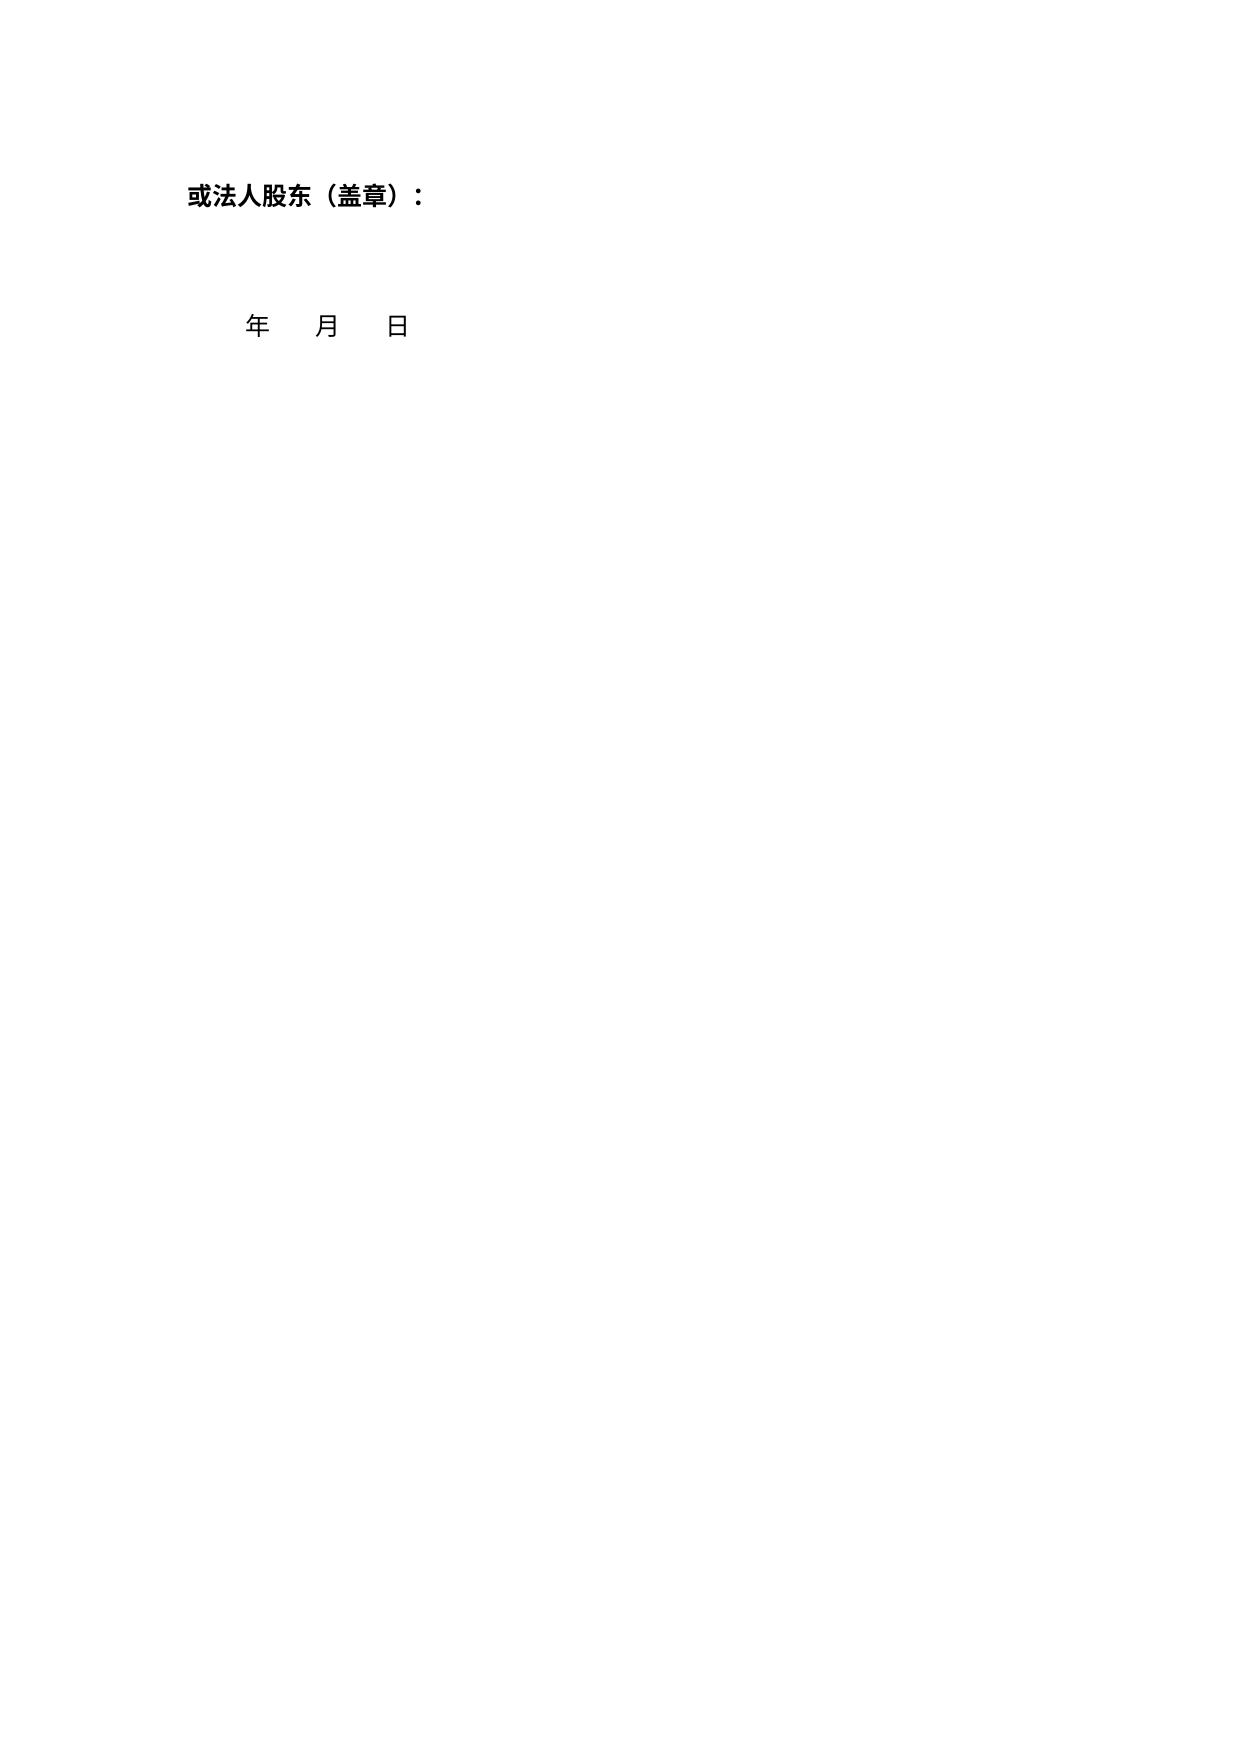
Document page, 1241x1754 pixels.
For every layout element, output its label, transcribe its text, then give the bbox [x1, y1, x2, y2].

text 年 月 日 [187, 292, 1053, 357]
text 或法人股东（盖章）： [187, 162, 1053, 227]
